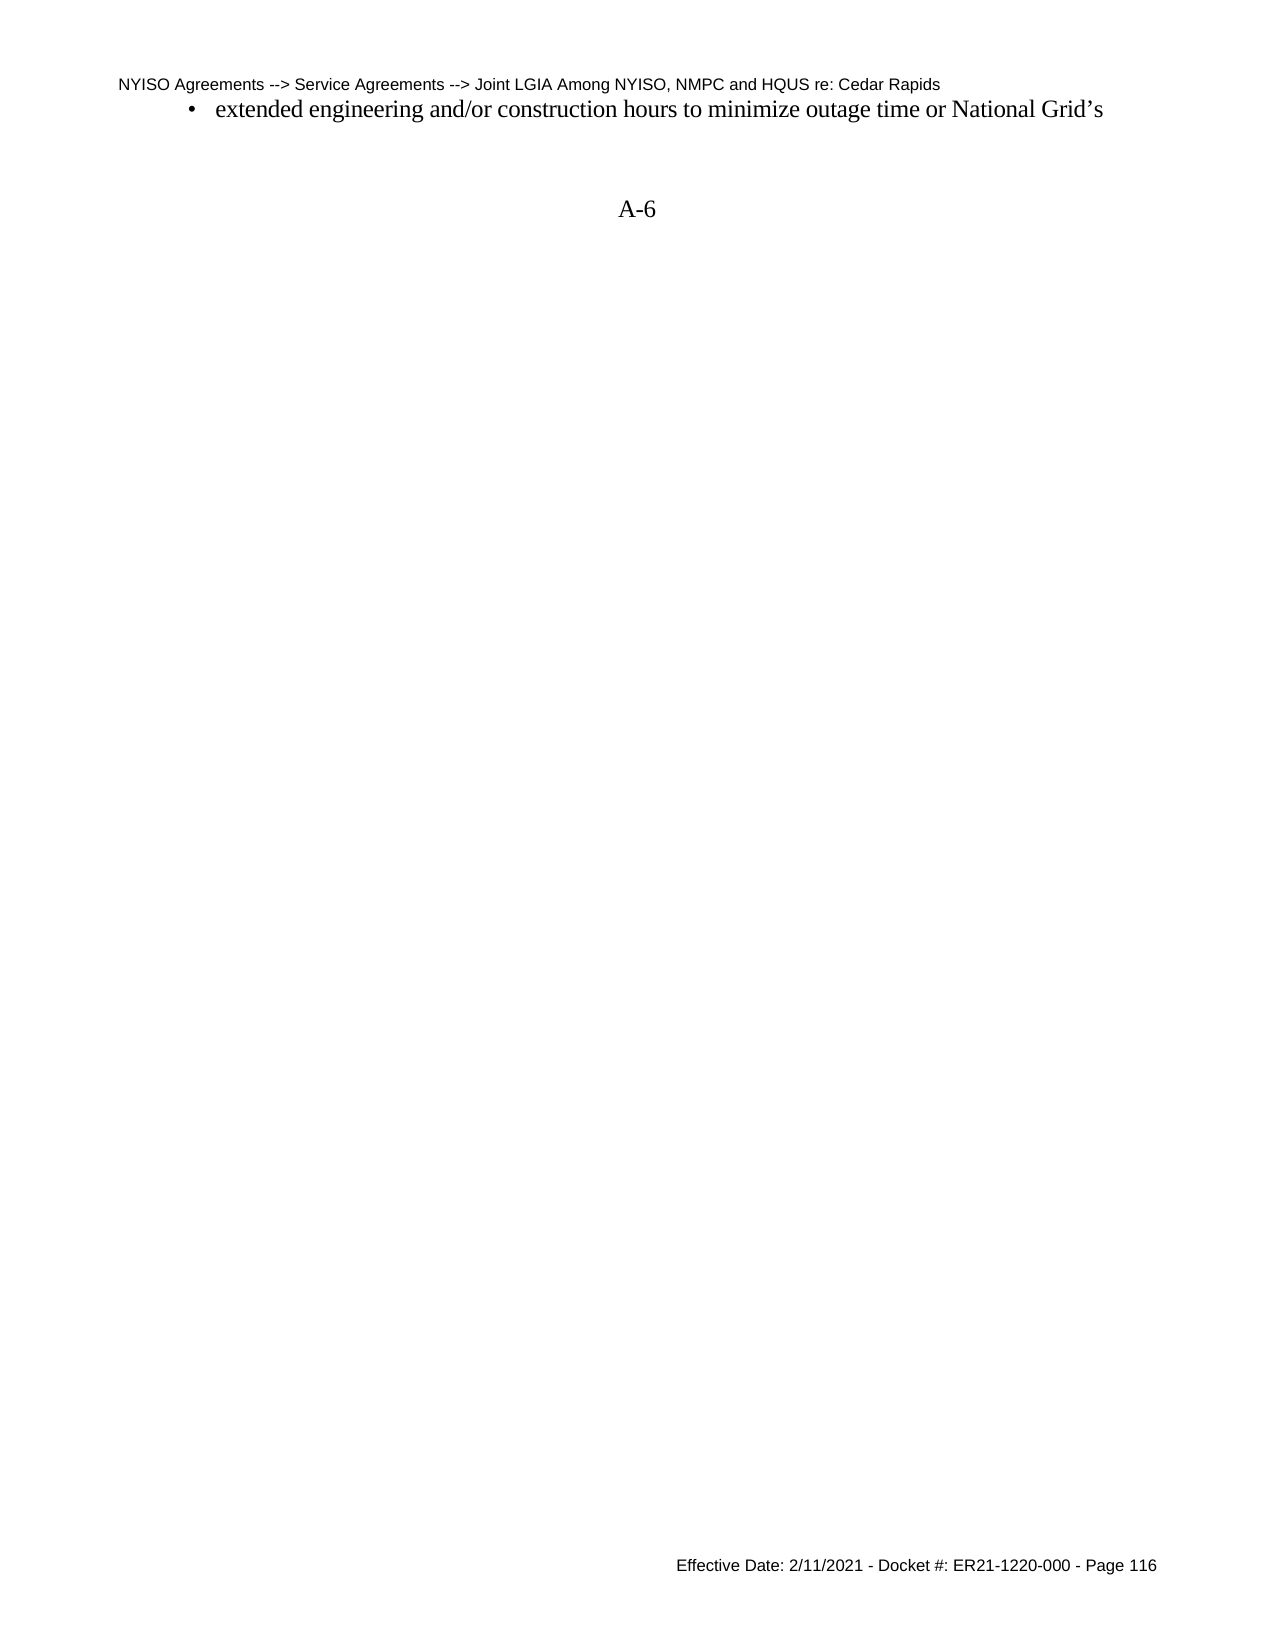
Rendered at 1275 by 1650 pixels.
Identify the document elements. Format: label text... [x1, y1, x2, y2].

text A-6 [618, 194, 1275, 223]
text • extended engineering and/or construction hours to minimize outage time or National Grid’s [187, 94, 1275, 123]
